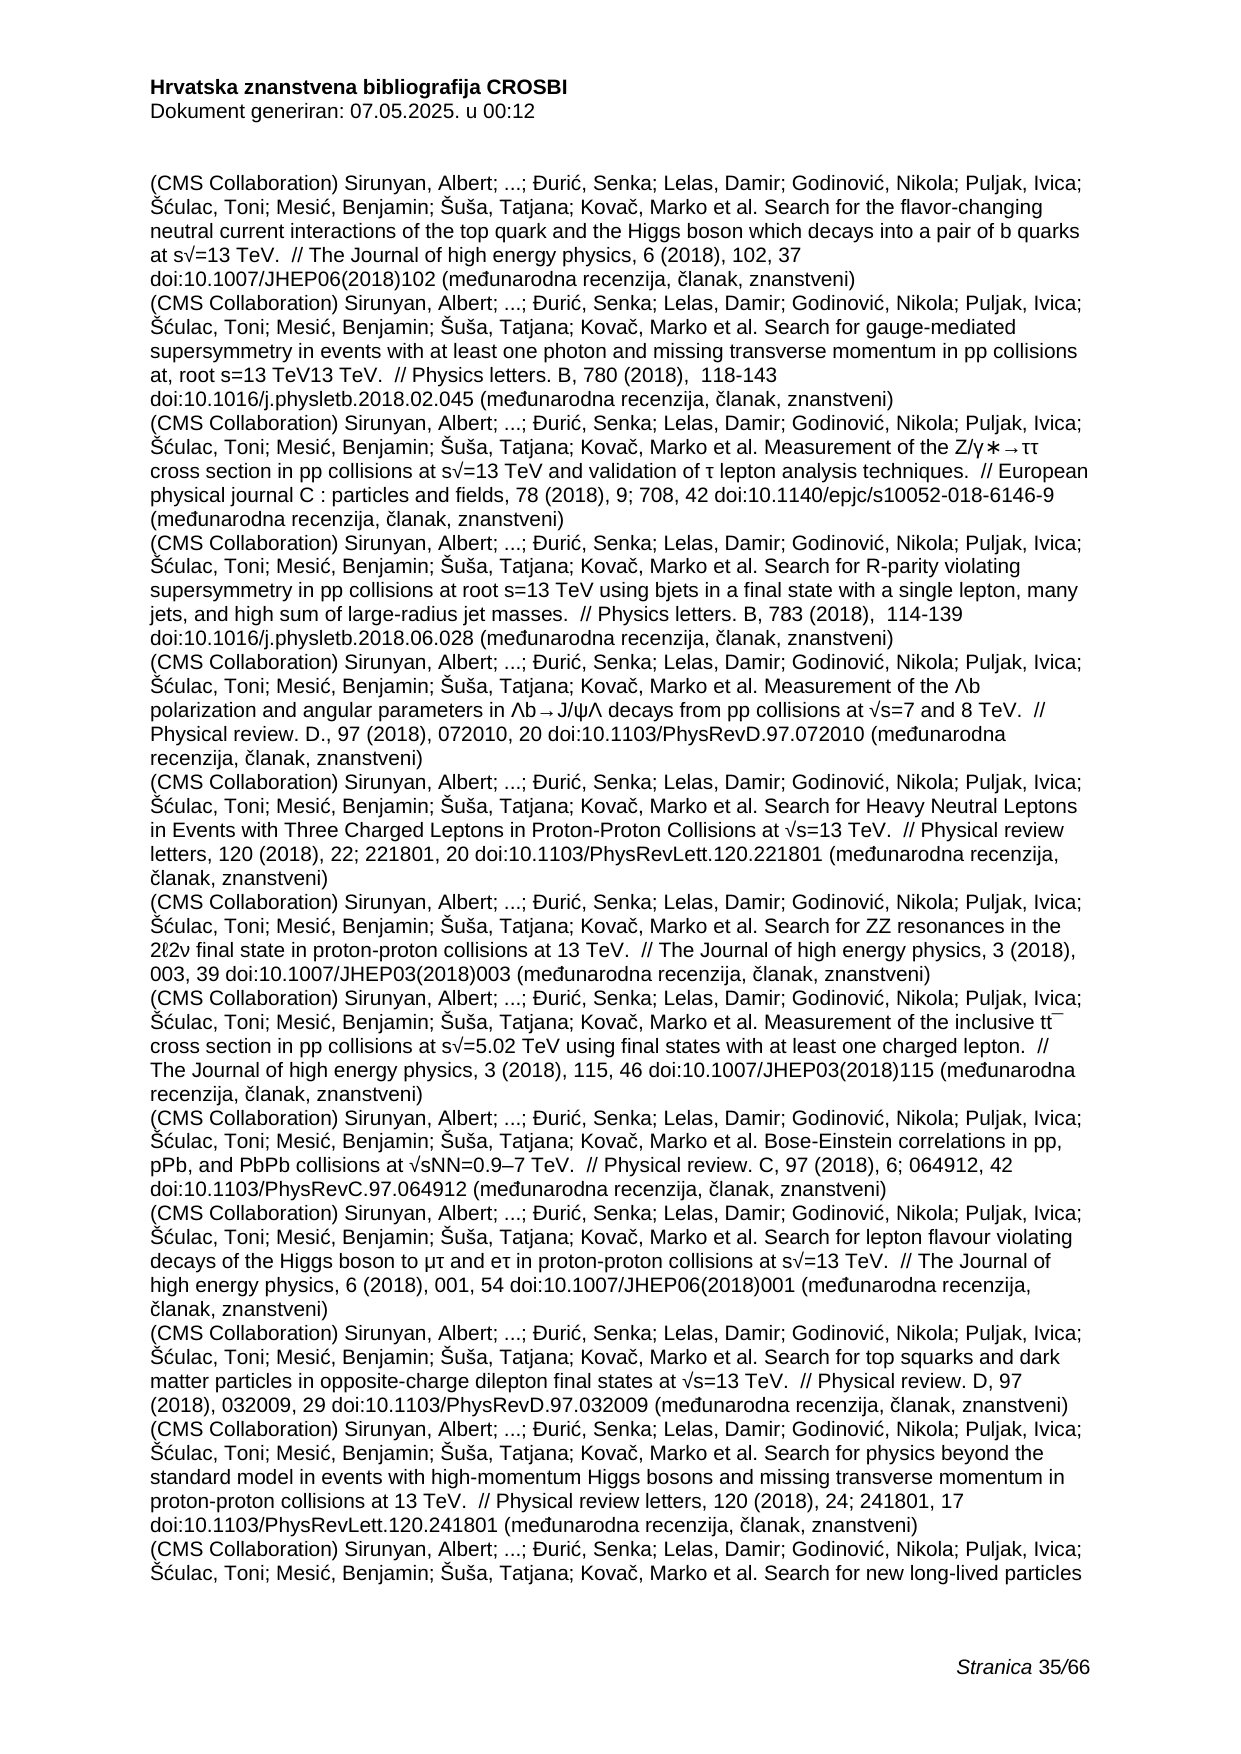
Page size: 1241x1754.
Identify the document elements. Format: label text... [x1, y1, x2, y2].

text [150, 171, 1090, 291]
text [150, 1537, 1090, 1584]
